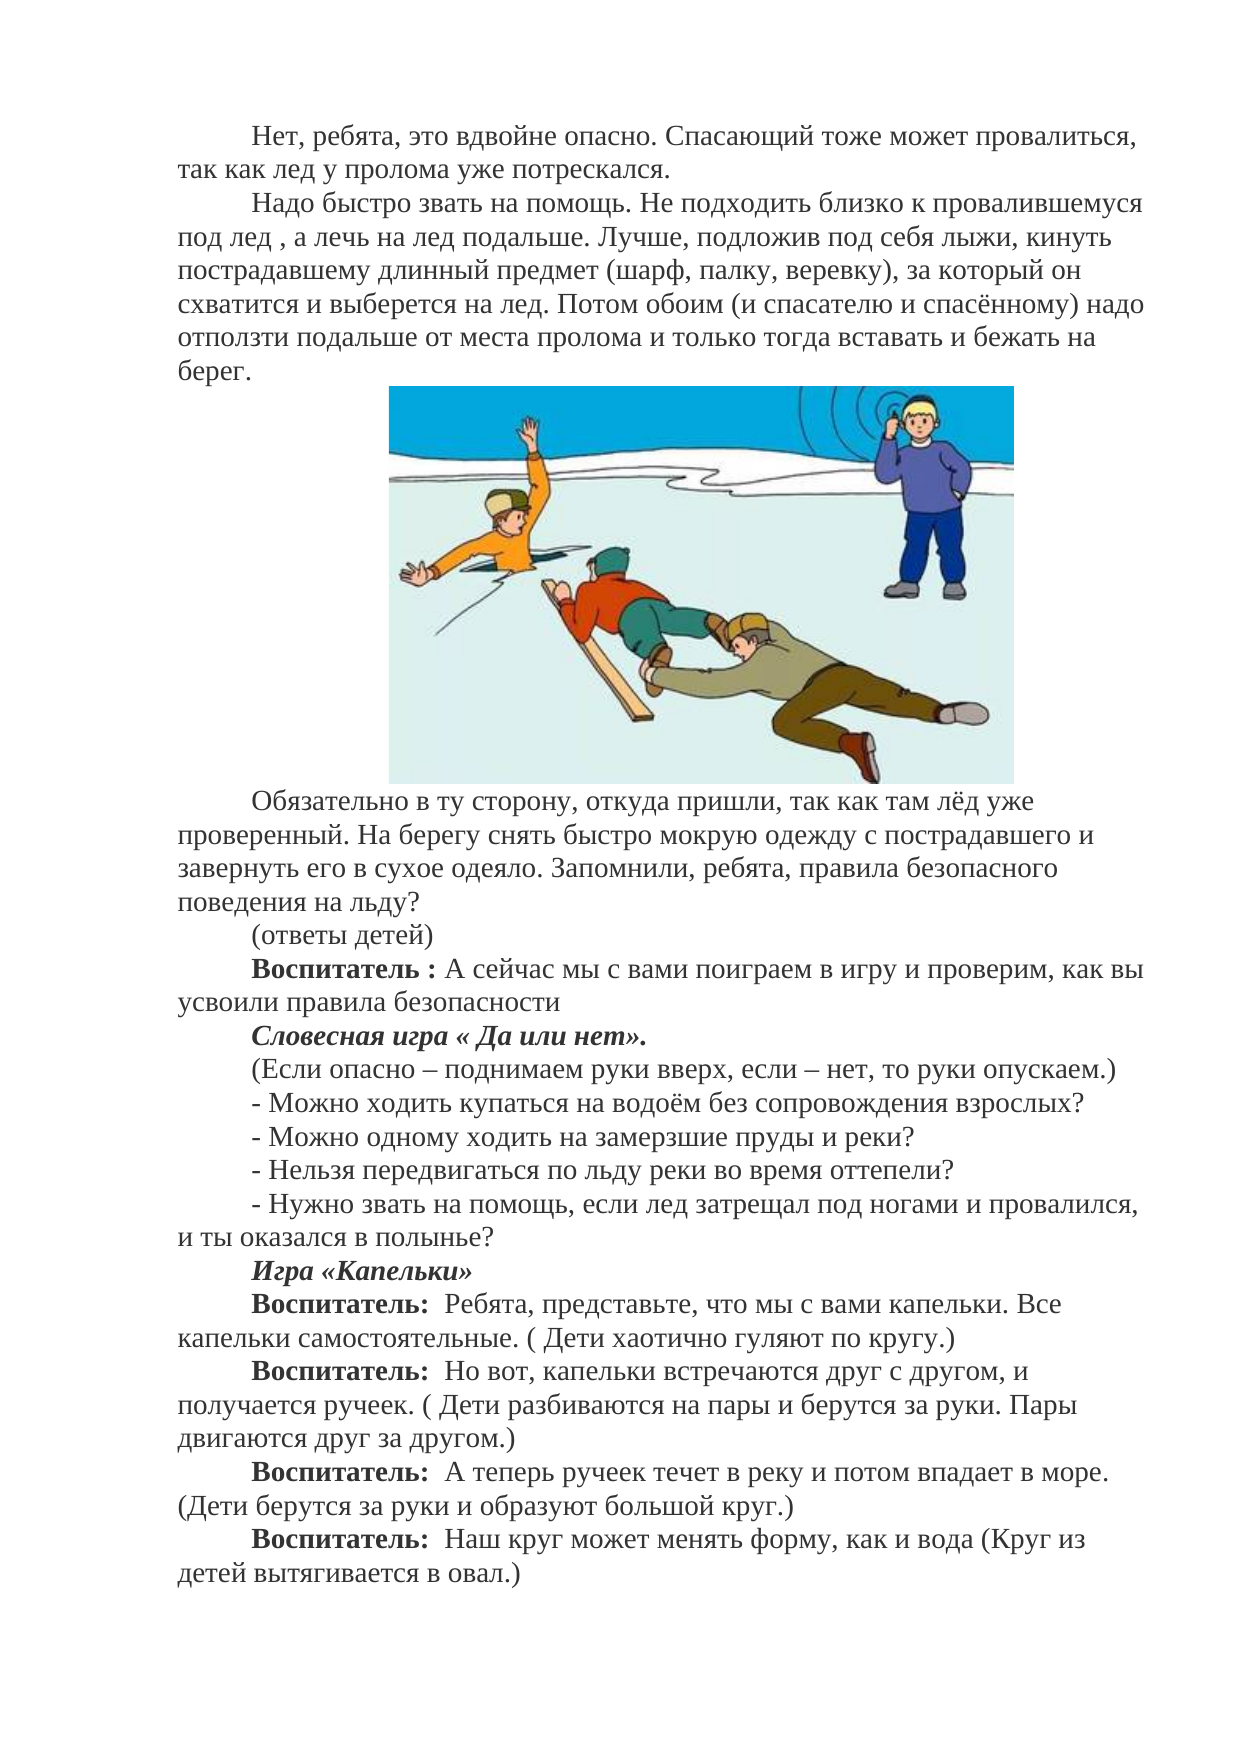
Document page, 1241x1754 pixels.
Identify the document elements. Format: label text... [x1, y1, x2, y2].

picture [388, 391, 1014, 784]
picture [858, 386, 867, 391]
text - Можно одному ходить на замерзшие пруды и реки? [177, 1119, 1152, 1152]
text Воспитатель : А сейчас мы с вами поиграем в игру и проверим, как вы усвоили правила безопасности [177, 951, 1152, 1018]
text Словесная игра « Да или нет». [177, 1018, 1152, 1052]
text Игра «Капельки» [177, 1253, 1152, 1286]
text Надо быстро звать на помощь. Не подходить близко к провалившемуся под лед , а лечь на лед подальше. Лучше, подложив под себя лыжи, кинуть пострадавшему длинный предмет (шарф, палку, веревку), за который он схватится и выберется на лед. Потом обоим (и спасателю и спасённому) надо отползти подальше от места пролома и только тогда вставать и бежать на берег. [177, 185, 1152, 386]
text Воспитатель: Ребята, представьте, что мы с вами капельки. Все капельки самостоятельные. ( Дети хаотично гуляют по кругу.) [177, 1286, 1152, 1353]
text (ответы детей) [177, 917, 1152, 951]
picture [855, 450, 867, 457]
text Воспитатель: А теперь ручеек течет в реку и потом впадает в море. (Дети берутся за руки и образуют большой круг.) [177, 1454, 1152, 1521]
text (Если опасно – поднимаем руки вверх, если – нет, то руки опускаем.) [177, 1052, 1152, 1085]
text Нет, ребята, это вдвойне опасно. Спасающий тоже может провалиться, так как лед у пролома уже потрескался. [177, 118, 1152, 185]
text - Можно ходить купаться на водоём без сопровождения взрослых? [177, 1085, 1152, 1119]
text Воспитатель: Но вот, капельки встречаются друг с другом, и получается ручеек. ( Дети разбиваются на пары и берутся за руки. Пары двигаются друг за другом.) [177, 1353, 1152, 1454]
text Воспитатель: Наш круг может менять форму, как и вода (Круг из детей вытягивается в овал.) [177, 1521, 1152, 1588]
text - Нужно звать на помощь, если лед затрещал под ногами и провалился, и ты оказался в полынье? [177, 1186, 1152, 1253]
text - Нельзя передвигаться по льду реки во время оттепели? [177, 1152, 1152, 1186]
picture [830, 386, 837, 409]
picture [860, 410, 867, 420]
text Обязательно в ту сторону, откуда пришли, так как там лёд уже проверенный. На берегу снять быстро мокрую одежду с пострадавшего и завернуть его в сухое одеяло. Запомнили, ребята, правила безопасного поведения на льду? [177, 783, 1152, 917]
